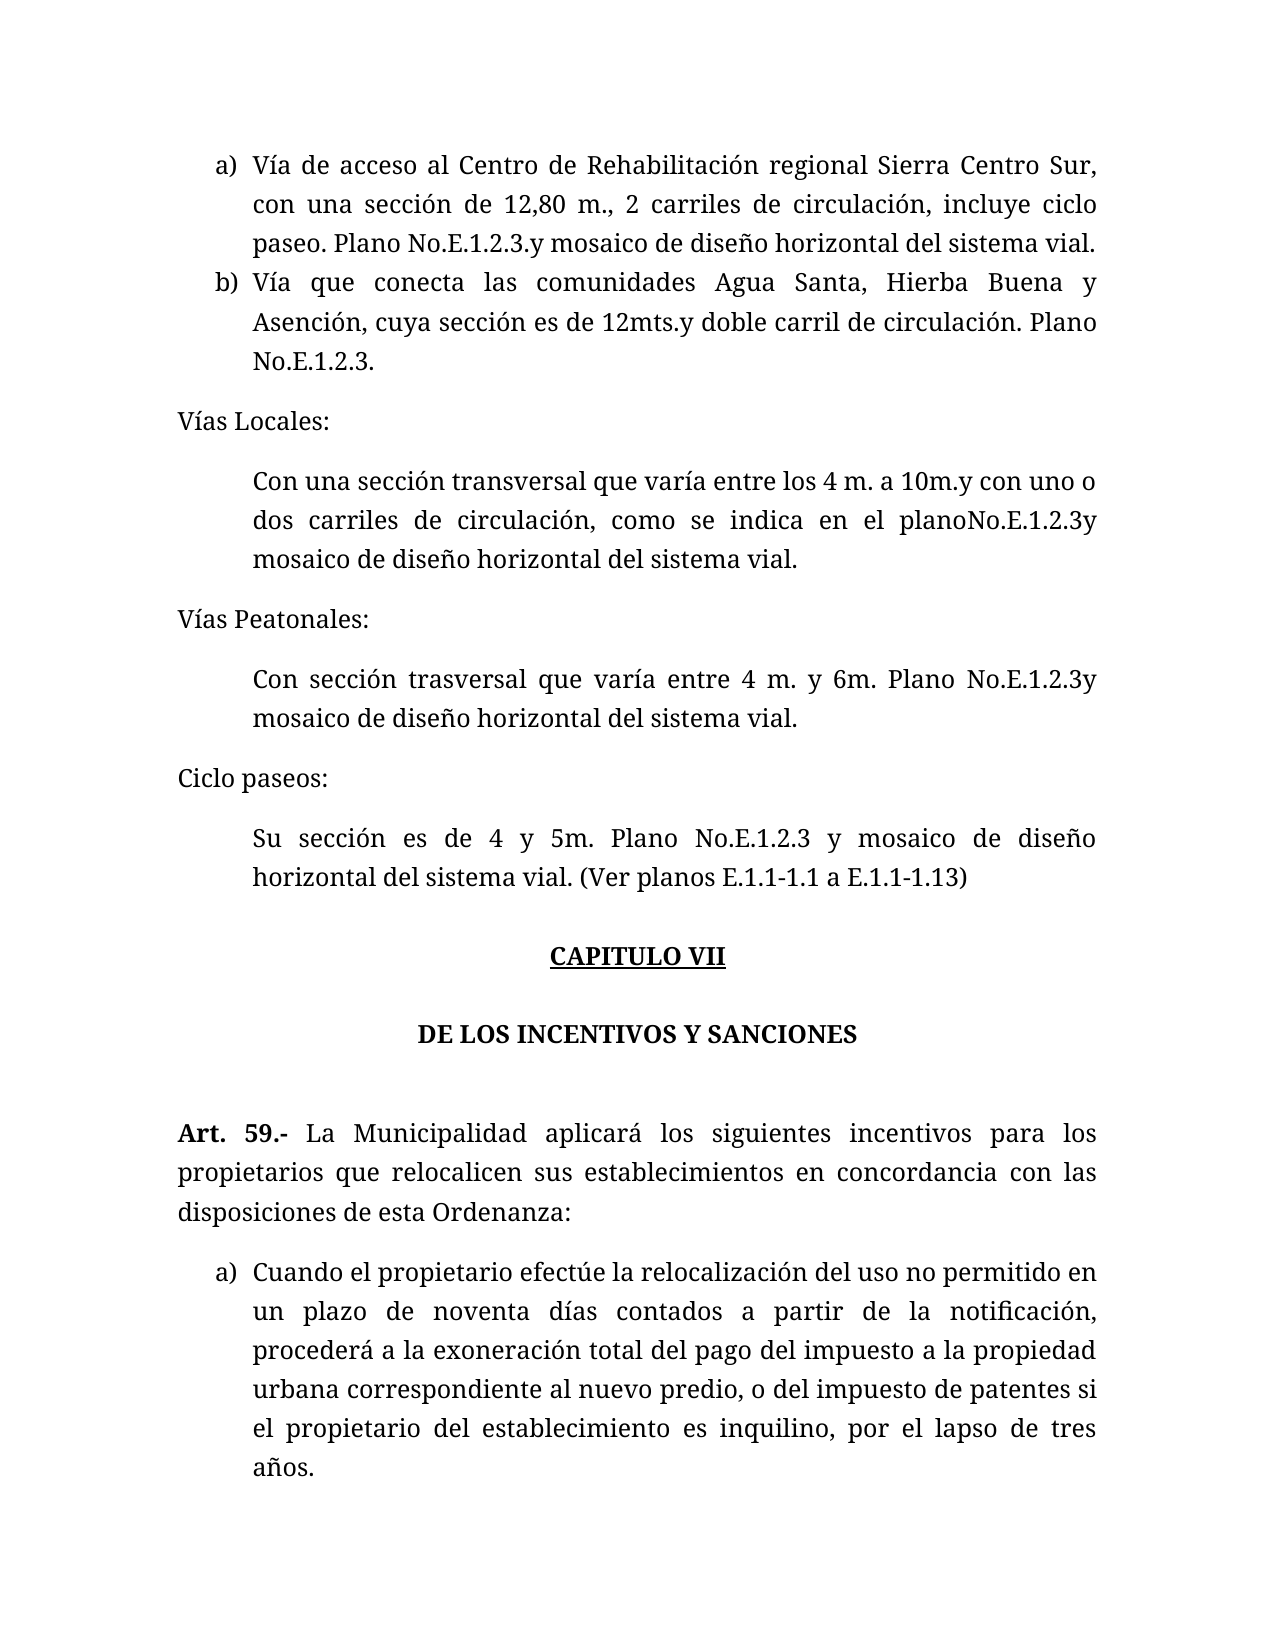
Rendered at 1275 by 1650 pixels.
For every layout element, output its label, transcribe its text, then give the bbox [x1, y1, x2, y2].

list DE LOS INCENTIVOS Y SANCIONES [177, 1017, 1098, 1051]
list Vía de acceso al Centro de Rehabilitación regional Sierra Centro Sur, con una sección de 12,80 m., 2 carriles de circulación, incluye ciclo paseo. Plano No.E.1.2.3.y mosaico de diseño horizontal del sistema vial. [215, 148, 1098, 260]
list Con una sección transversal que varía entre los 4 m. a 10m.y con uno o dos carriles de circulación, como se indica en el planoNo.E.1.2.3y mosaico de diseño horizontal del sistema vial. [252, 463, 1098, 576]
list Su sección es de 4 y 5m. Plano No.E.1.2.3 y mosaico de diseño horizontal del sistema vial. (Ver planos E.1.1-1.1 a E.1.1-1.13) [252, 821, 1098, 894]
list Con sección trasversal que varía entre 4 m. y 6m. Plano No.E.1.2.3y mosaico de diseño horizontal del sistema vial. [252, 662, 1098, 735]
text Vías Peatonales: [177, 602, 1098, 636]
text Vías Locales: [177, 403, 1098, 437]
text Art. 59.- La Municipalidad aplicará los siguientes incentivos para los propietarios que relocalicen sus establecimientos en concordancia con las disposiciones de esta Ordenanza: [177, 1116, 1098, 1228]
text Ciclo paseos: [177, 761, 1098, 795]
list CAPITULO VII [177, 938, 1098, 972]
list Cuando el propietario efectúe la relocalización del uso no permitido en un plazo de noventa días contados a partir de la notificación, procederá a la exoneración total del pago del impuesto a la propiedad urbana correspondiente al nuevo predio, o del impuesto de patentes si el propietario del establecimiento es inquilino, por el lapso de tres años. [215, 1254, 1098, 1484]
list Vía que conecta las comunidades Agua Santa, Hierba Buena y Asención, cuya sección es de 12mts.y doble carril de circulación. Plano No.E.1.2.3. [215, 265, 1098, 377]
